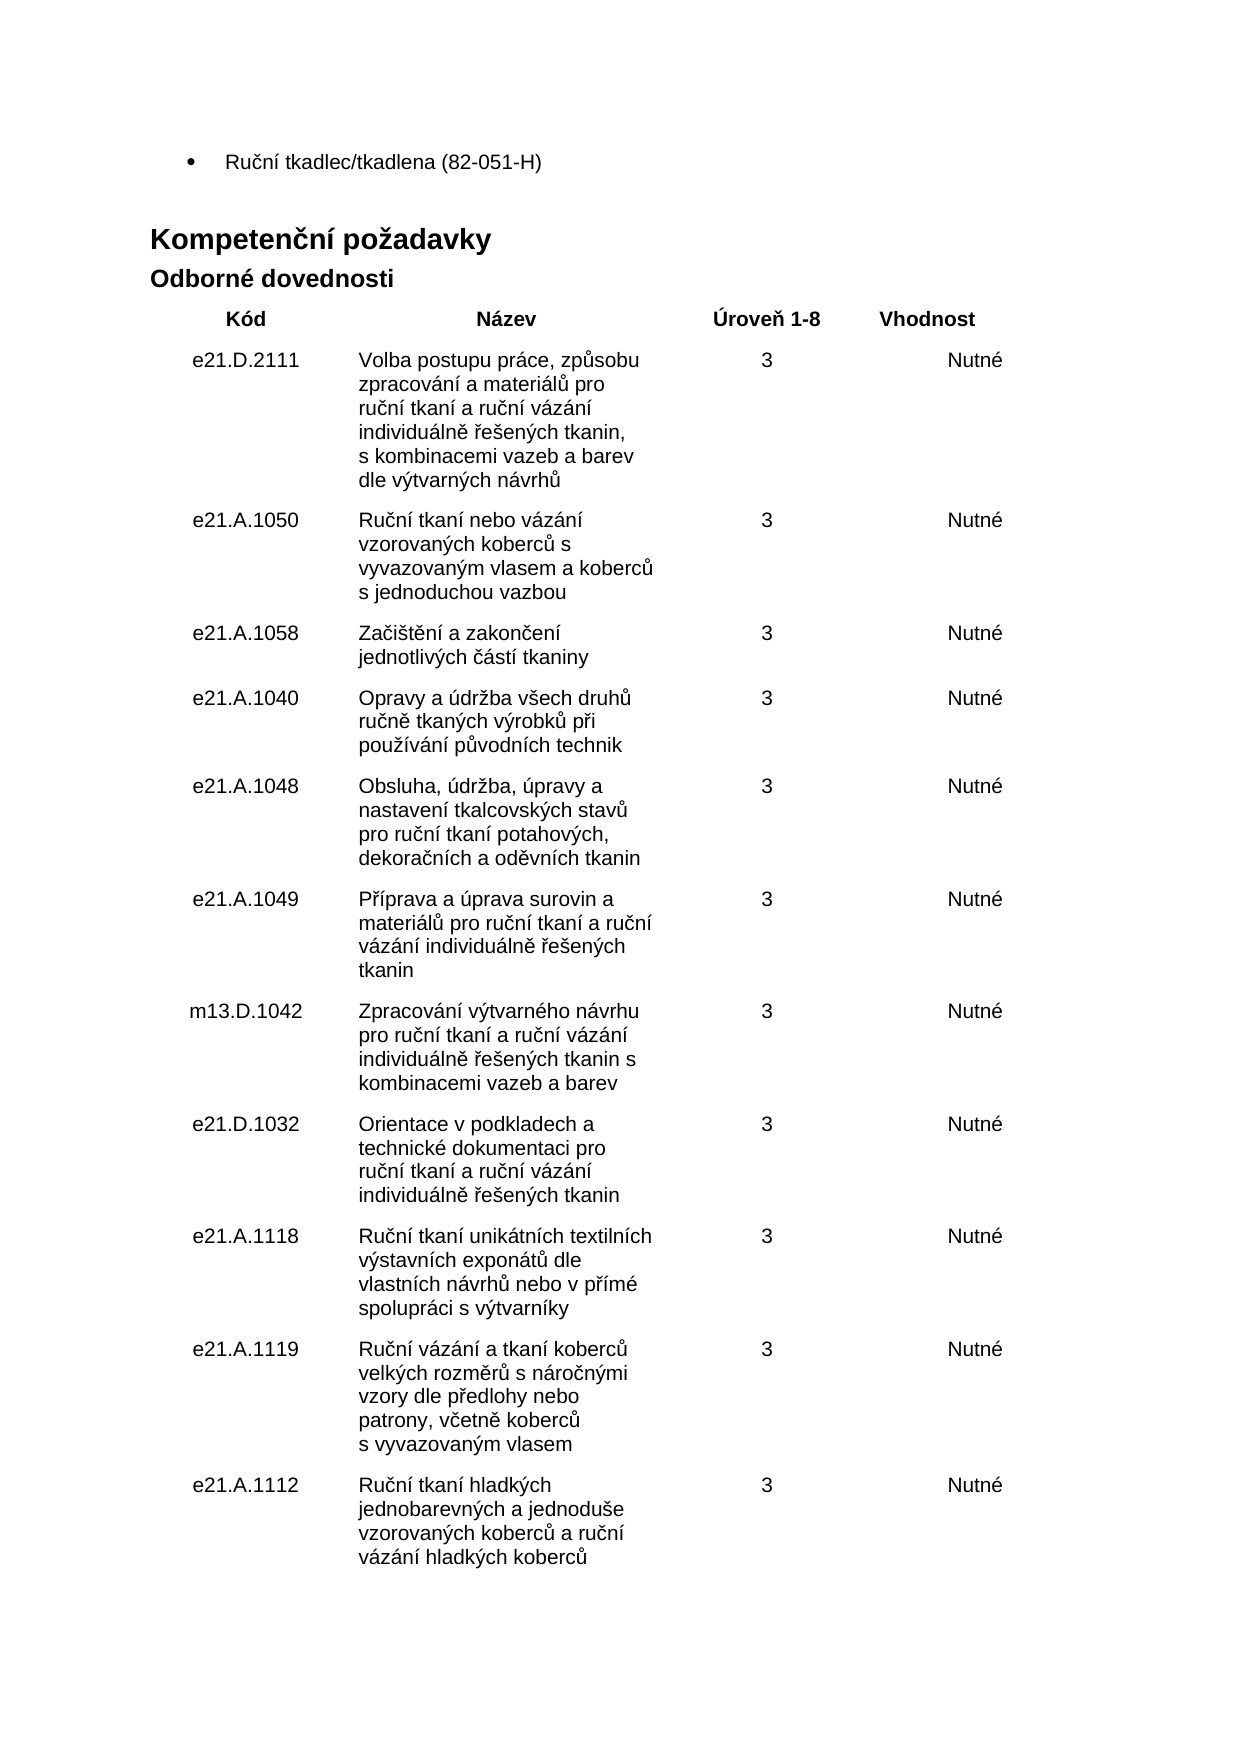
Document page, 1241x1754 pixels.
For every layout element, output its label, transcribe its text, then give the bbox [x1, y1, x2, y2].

table_cell m13.D.1042 [142, 991, 350, 1103]
table_cell Opravy a údržba všech druhů ručně tkaných výrobků při používání původních technik [350, 677, 662, 766]
table_cell e21.A.1049 [142, 878, 350, 991]
table_cell 3 [663, 991, 871, 1103]
table_cell Příprava a úprava surovin a materiálů pro ruční tkaní a ruční vázání individuálně řešených tkanin [350, 878, 662, 991]
table_cell 3 [663, 878, 871, 991]
table_cell 3 [663, 1216, 871, 1328]
table_cell Nutné [871, 613, 1079, 677]
table_cell Nutné [871, 991, 1079, 1103]
table_cell 3 [663, 677, 871, 766]
table_cell Nutné [871, 766, 1079, 878]
table_cell 3 [663, 1328, 871, 1464]
table_header Úroveň 1-8 [663, 299, 871, 339]
table_cell e21.A.1112 [142, 1465, 350, 1577]
table_cell 3 [663, 1465, 871, 1577]
table_cell Nutné [871, 677, 1079, 766]
table_cell e21.A.1119 [142, 1328, 350, 1464]
table_cell 3 [663, 500, 871, 612]
table_cell Nutné [871, 1465, 1079, 1577]
table_cell Obsluha, údržba, úpravy a nastavení tkalcovských stavů pro ruční tkaní potahových, dekoračních a oděvních tkanin [350, 766, 662, 878]
table_cell Začištění a zakončení jednotlivých částí tkaniny [350, 613, 662, 677]
table_cell e21.A.1050 [142, 500, 350, 612]
table_header Název [350, 299, 662, 339]
table_cell 3 [663, 1103, 871, 1216]
table_cell Volba postupu práce, způsobu zpracování a materiálů pro ruční tkaní a ruční vázání individuálně řešených tkanin, s kombinacemi vazeb a barev dle výtvarných návrhů [350, 340, 662, 500]
table_cell Ruční vázání a tkaní koberců velkých rozměrů s náročnými vzory dle předlohy nebo patrony, včetně koberců s vyvazovaným vlasem [350, 1328, 662, 1464]
table_cell Ruční tkaní nebo vázání vzorovaných koberců s vyvazovaným vlasem a koberců s jednoduchou vazbou [350, 500, 662, 612]
table_cell e21.A.1048 [142, 766, 350, 878]
table_cell Nutné [871, 1216, 1079, 1328]
table_cell Nutné [871, 500, 1079, 612]
table_cell e21.A.1040 [142, 677, 350, 766]
table_cell Nutné [871, 878, 1079, 991]
table_cell Zpracování výtvarného návrhu pro ruční tkaní a ruční vázání individuálně řešených tkanin s kombinacemi vazeb a barev [350, 991, 662, 1103]
table_cell 3 [663, 613, 871, 677]
table_cell Nutné [871, 1328, 1079, 1464]
table_cell e21.A.1118 [142, 1216, 350, 1328]
table_cell e21.A.1058 [142, 613, 350, 677]
table_cell 3 [663, 340, 871, 500]
table_cell e21.D.2111 [142, 340, 350, 500]
table_cell Ruční tkaní hladkých jednobarevných a jednoduše vzorovaných koberců a ruční vázání hladkých koberců [350, 1465, 662, 1577]
list Ruční tkadlec/tkadlena (82-051-H) [187, 150, 1090, 174]
table_cell e21.D.1032 [142, 1103, 350, 1216]
table_cell Nutné [871, 340, 1079, 500]
table_header Kód [142, 299, 350, 339]
subtitle Kompetenční požadavky [150, 222, 1090, 256]
subtitle Odborné dovednosti [150, 264, 1090, 293]
table_cell 3 [663, 766, 871, 878]
table_header Vhodnost [871, 299, 1079, 339]
table_cell Ruční tkaní unikátních textilních výstavních exponátů dle vlastních návrhů nebo v přímé spolupráci s výtvarníky [350, 1216, 662, 1328]
table_cell Nutné [871, 1103, 1079, 1216]
table_cell Orientace v podkladech a technické dokumentaci pro ruční tkaní a ruční vázání individuálně řešených tkanin [350, 1103, 662, 1216]
